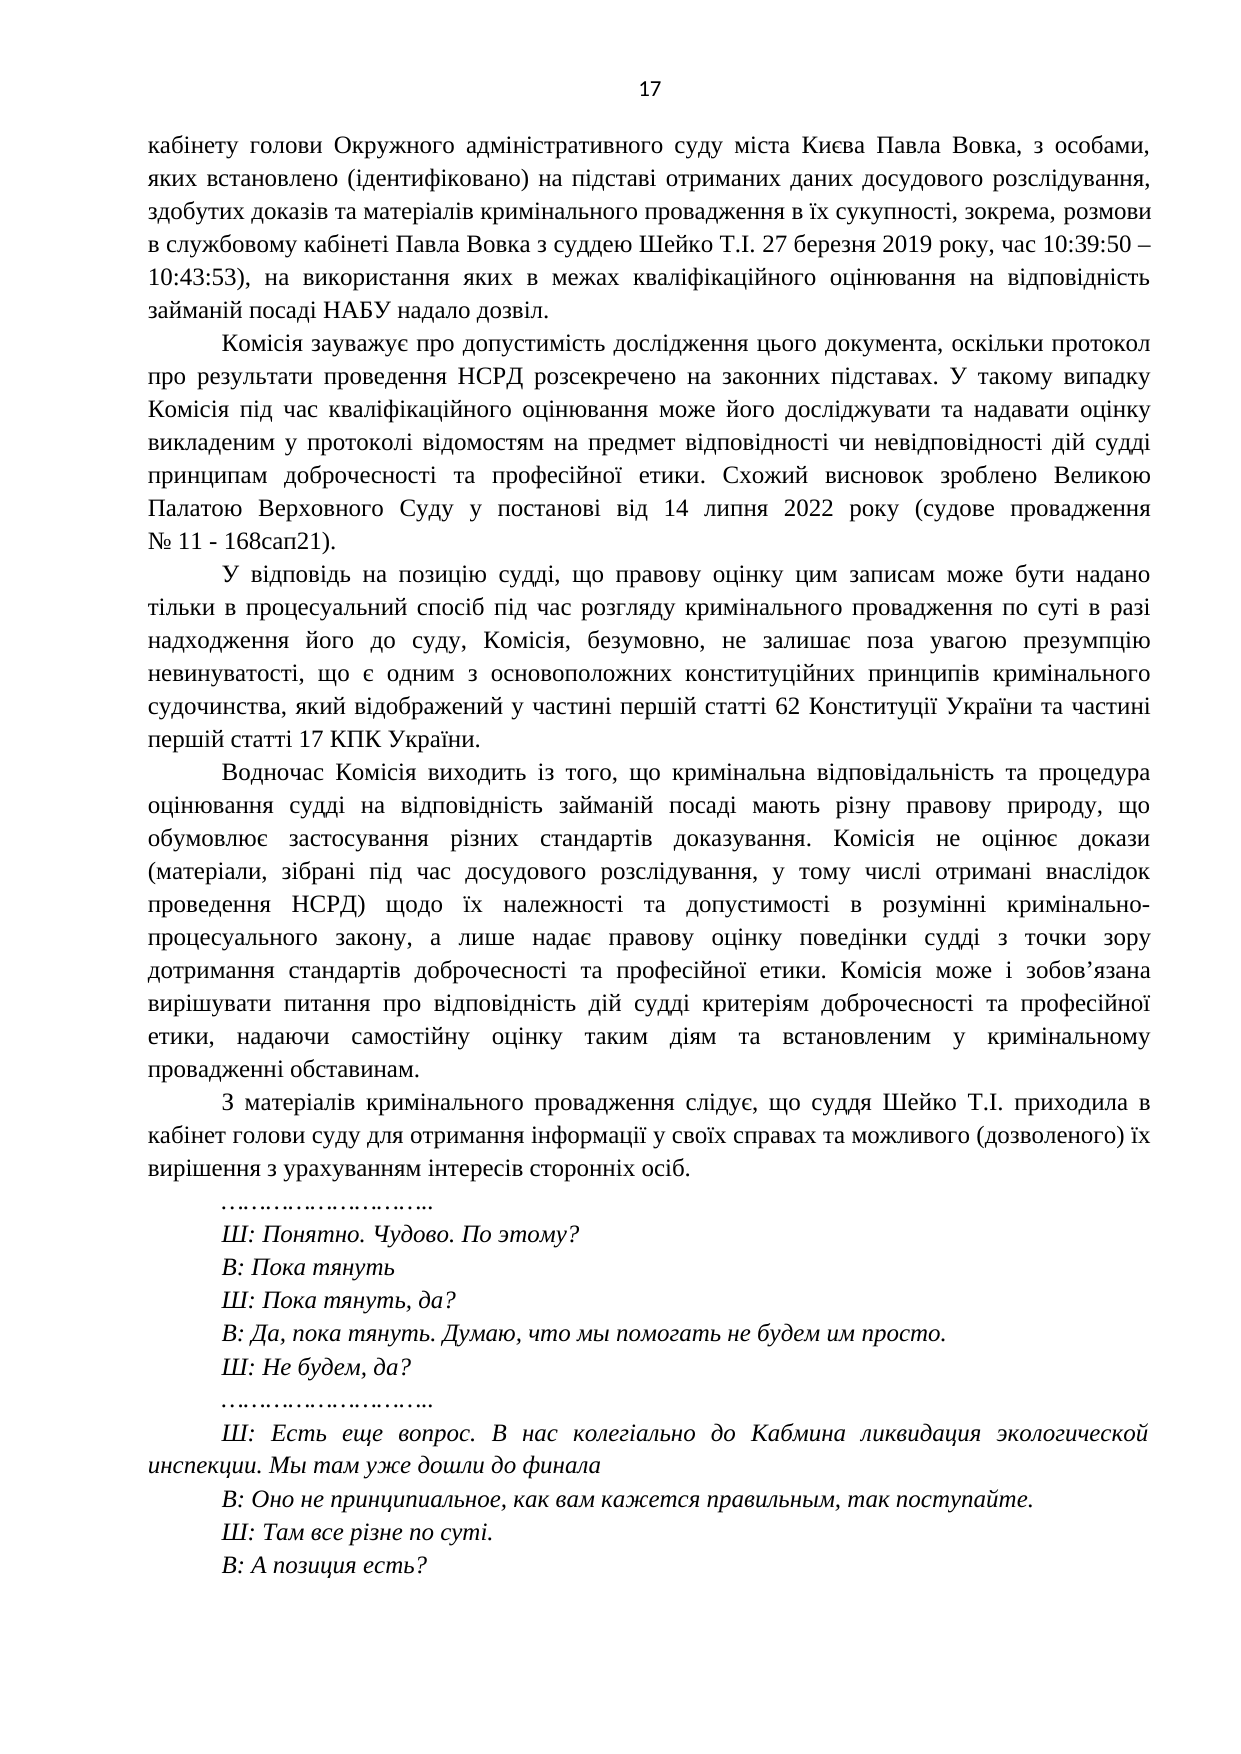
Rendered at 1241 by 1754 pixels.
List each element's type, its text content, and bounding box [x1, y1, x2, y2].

text Ш: Там все різне по суті. [148, 1517, 1152, 1545]
text В: Да, пока тянуть. Думаю, что мы помогать не будем им просто. [148, 1318, 1152, 1347]
text Ш: Есть еще вопрос. В нас колегіально до Кабмина ликвидация экологической инспекции. Мы там уже дошли до финала [148, 1418, 1152, 1479]
text В: Оно не принципиальное, как вам кажется правильным, так поступайте. [148, 1484, 1152, 1512]
text У відповідь на позицію судді, що правову оцінку цим записам може бути надано тільки в процесуальний спосіб під час розгляду кримінального провадження по суті в разі надходження його до суду, Комісія, безумовно, не залишає поза увагою презумпцію невинуватості, що є одним з основоположних конституційних принципів кримінального судочинства, який відображений у частині першій статті 62 Конституції України та частині першій статті 17 КПК України. [148, 559, 1152, 753]
text В: Пока тянуть [148, 1252, 1152, 1281]
text ……………………….. [148, 1384, 1152, 1413]
text Ш: Пока тянуть, да? [148, 1286, 1152, 1314]
text Ш: Понятно. Чудово. По этому? [148, 1219, 1152, 1248]
text Водночас Комісія виходить із того, що кримінальна відповідальність та процедура оцінювання судді на відповідність займаній посаді мають різну правову природу, що обумовлює застосування різних стандартів доказування. Комісія не оцінює докази (матеріали, зібрані під час досудового розслідування, у тому числі отримані внаслідок проведення НСРД) щодо їх належності та допустимості в розумінні кримінально-процесуального закону, а лише надає правову оцінку поведінки судді з точки зору дотримання стандартів доброчесності та професійної етики. Комісія може і зобов’язана вирішувати питання про відповідність дій судді критеріям доброчесності та професійної етики, надаючи самостійну оцінку таким діям та встановленим у кримінальному провадженні обставинам. [148, 757, 1152, 1083]
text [148, 130, 1152, 324]
text З матеріалів кримінального провадження слідує, що суддя Шейко Т.І. приходила в кабінет голови суду для отримання інформації у своїх справах та можливого (дозволеного) їх вирішення з урахуванням інтересів сторонніх осіб. [148, 1087, 1152, 1182]
text ……………………….. [148, 1186, 1152, 1215]
text Ш: Не будем, да? [148, 1352, 1152, 1380]
text В: А позиция есть? [148, 1550, 1152, 1578]
text Комісія зауважує про допустимість дослідження цього документа, оскільки протокол про результати проведення НСРД розсекречено на законних підставах. У такому випадку Комісія під час кваліфікаційного оцінювання може його досліджувати та надавати оцінку викладеним у протоколі відомостям на предмет відповідності чи невідповідності дій судді принципам доброчесності та професійної етики. Схожий висновок зроблено Великою Палатою Верховного Суду у постанові від 14 липня 2022 року (судове провадження № 11 - 168сап21). [148, 328, 1152, 555]
